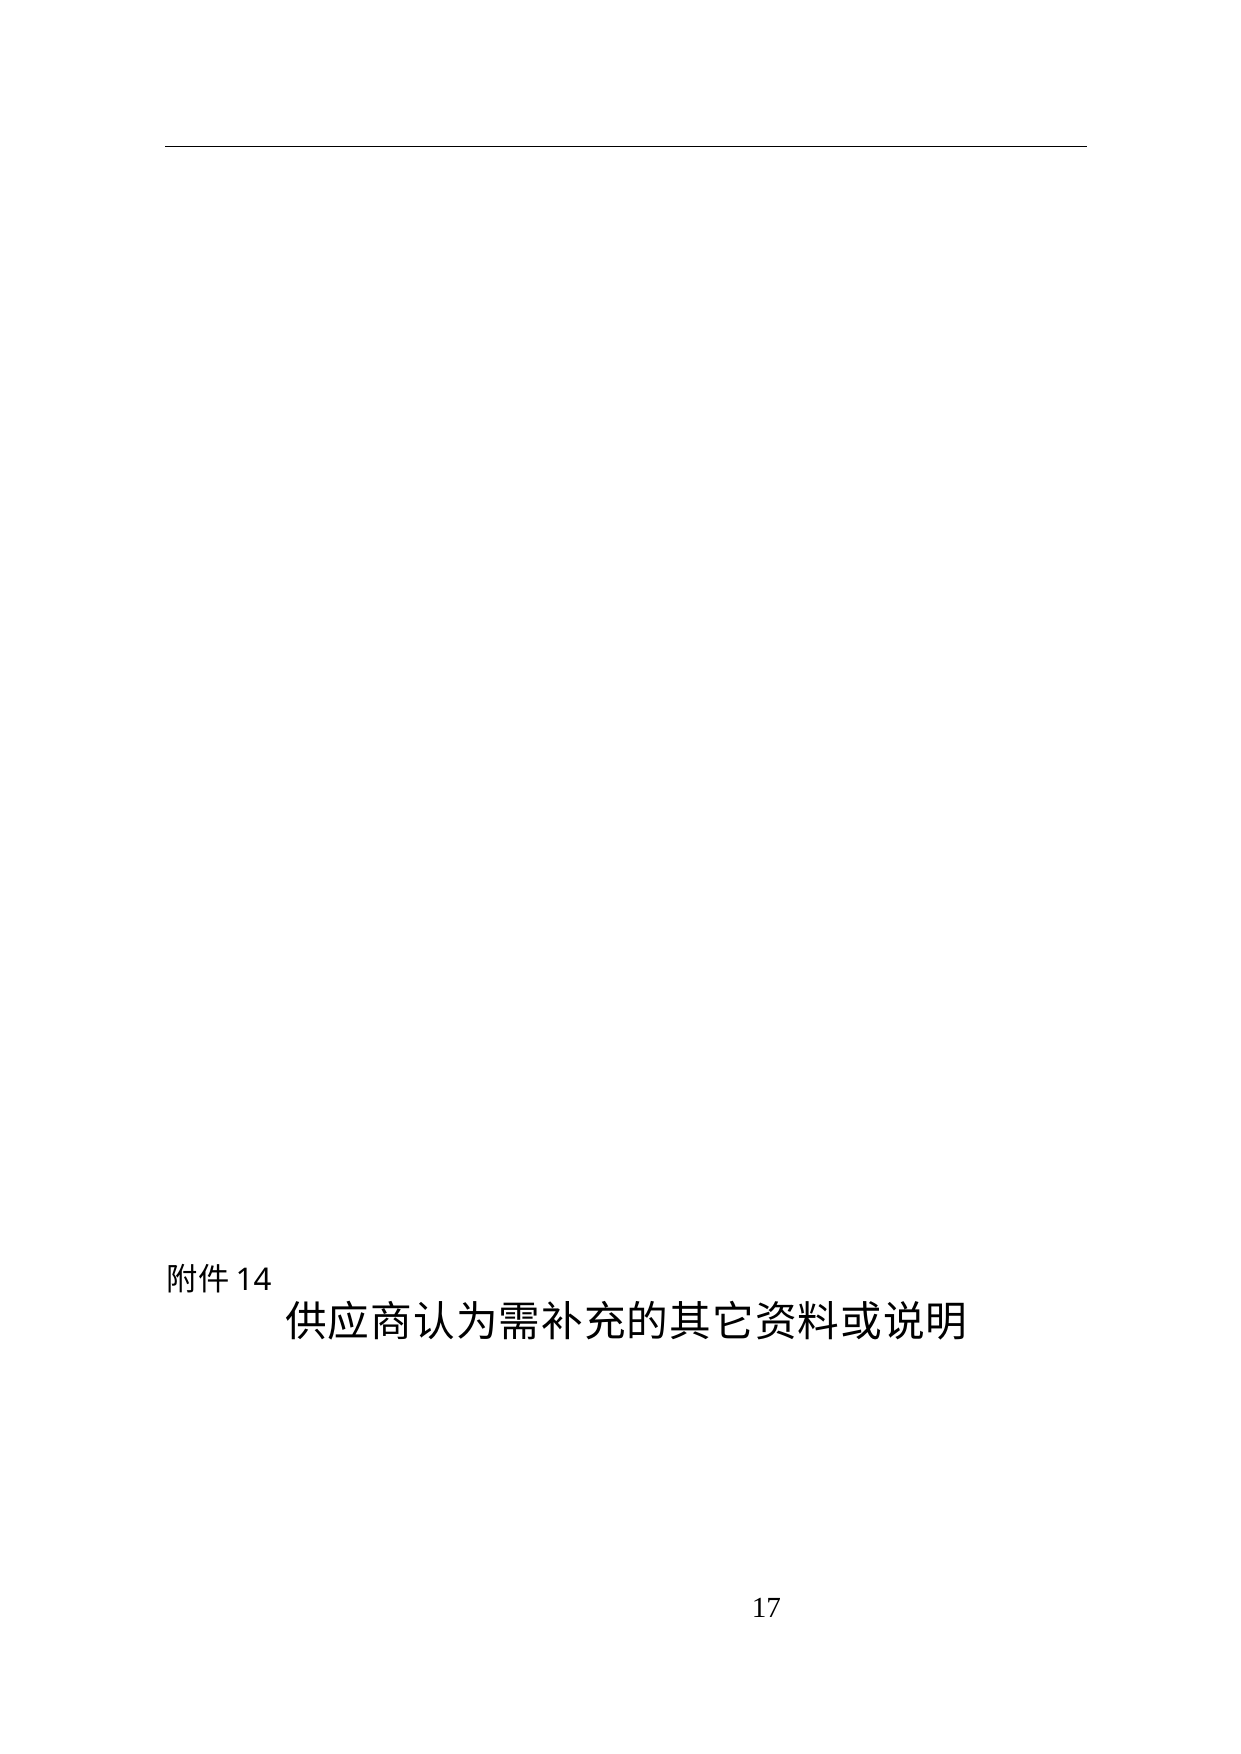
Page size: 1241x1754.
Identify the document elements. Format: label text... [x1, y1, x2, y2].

text 供应商认为需补充的其它资料或说明 [167, 1300, 1085, 1346]
text 附件14 [167, 1254, 1085, 1300]
